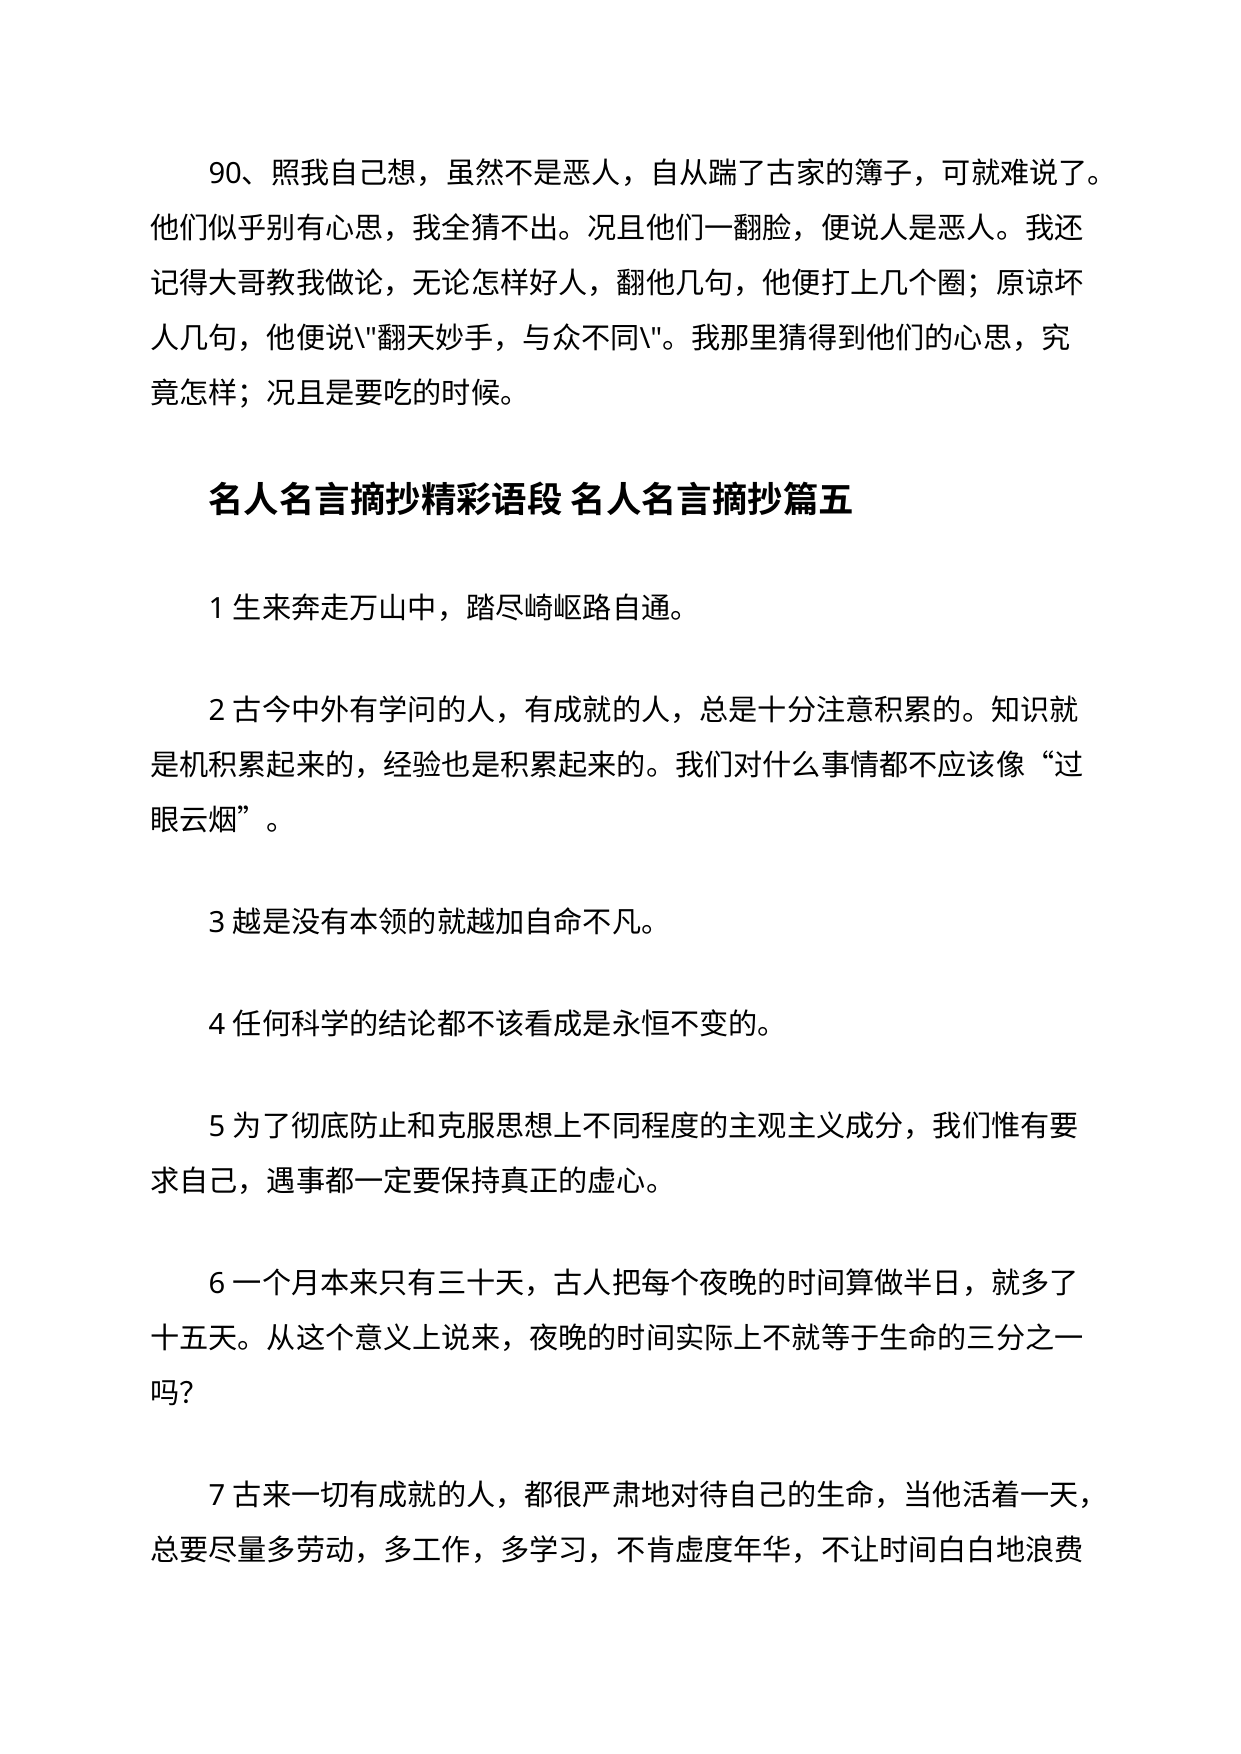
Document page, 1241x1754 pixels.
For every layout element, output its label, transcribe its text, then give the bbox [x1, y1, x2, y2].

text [150, 1471, 1090, 1568]
text 90、照我自己想，虽然不是恶人，自从踹了古家的簿子，可就难说了。他们似乎别有心思，我全猜不出。况且他们一翻脸，便说人是恶人。我还记得大哥教我做论，无论怎样好人，翻他几句，他便打上几个圈；原谅坏人几句，他便说\"翻天妙手，与众不同\"。我那里猜得到他们的心思，究竟怎样；况且是要吃的时候。 [150, 150, 1090, 412]
text 1 生来奔走万山中，踏尽崎岖路自通。 [150, 585, 1090, 627]
text 6 一个月本来只有三十天，古人把每个夜晚的时间算做半日，就多了十五天。从这个意义上说来，夜晚的时间实际上不就等于生命的三分之一吗？ [150, 1259, 1090, 1412]
text 名人名言摘抄精彩语段 名人名言摘抄篇五 [150, 472, 1090, 523]
text 5 为了彻底防止和克服思想上不同程度的主观主义成分，我们惟有要求自己，遇事都一定要保持真正的虚心。 [150, 1103, 1090, 1200]
text 2 古今中外有学问的人，有成就的人，总是十分注意积累的。知识就是机积累起来的，经验也是积累起来的。我们对什么事情都不应该像“过眼云烟”。 [150, 687, 1090, 839]
text 3 越是没有本领的就越加自命不凡。 [150, 899, 1090, 941]
text 4 任何科学的结论都不该看成是永恒不变的。 [150, 1001, 1090, 1043]
